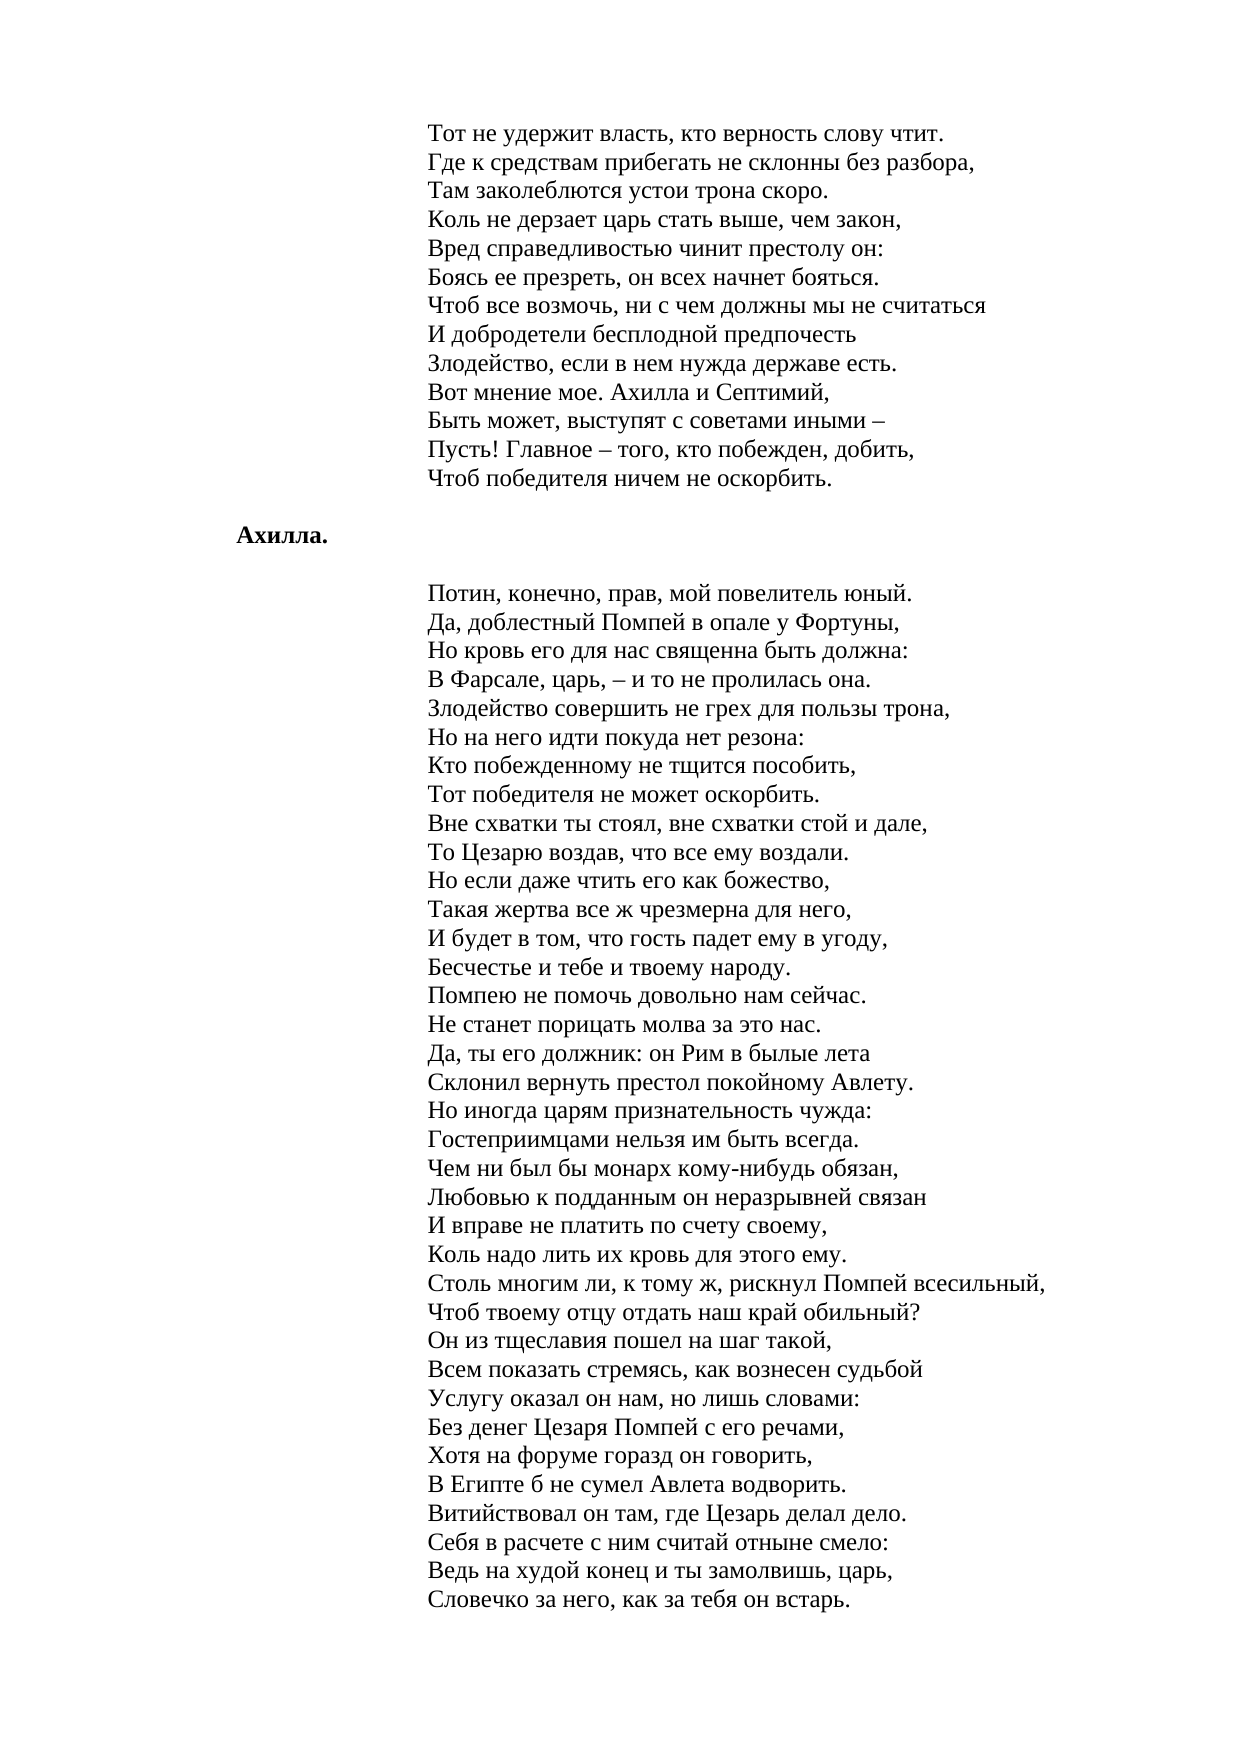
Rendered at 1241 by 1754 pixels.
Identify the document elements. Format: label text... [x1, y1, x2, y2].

text Чтоб все возмочь, ни с чем должны мы не считаться [386, 291, 1089, 319]
text Ахилла. [177, 521, 1152, 549]
text Пусть! Главное – того, кто побежден, добить, [386, 434, 1089, 463]
text Вред справедливостью чинит престолу он: [386, 233, 1089, 262]
text Себя в расчете с ним считай отныне смело: [386, 1527, 1089, 1556]
text Он из тщеславия пошел на шаг такой, [386, 1326, 1089, 1354]
text То Цезарю воздав, что все ему воздали. [386, 837, 1089, 866]
text Столь многим ли, к тому ж, рискнул Помпей всесильный, [386, 1268, 1089, 1297]
text Без денег Цезаря Помпей с его речами, [386, 1412, 1089, 1441]
text Ведь на худой конец и ты замолвишь, царь, [386, 1556, 1089, 1584]
text Не станет порицать молва за это нас. [386, 1009, 1089, 1038]
text Коль надо лить их кровь для этого ему. [386, 1239, 1089, 1268]
text Хотя на форуме горазд он говорить, [386, 1441, 1089, 1469]
text Услугу оказал он нам, но лишь словами: [386, 1383, 1089, 1412]
text Чтоб победителя ничем не оскорбить. [386, 463, 1089, 492]
text В Египте б не сумел Авлета водворить. [386, 1469, 1089, 1498]
text Словечко за него, как за тебя он встарь. [386, 1584, 1089, 1613]
text Злодейство, если в нем нужда державе есть. [386, 348, 1089, 377]
text Но иногда царям признательность чужда: [386, 1096, 1089, 1124]
text Бесчестье и тебе и твоему народу. [386, 952, 1089, 981]
text Вне схватки ты стоял, вне схватки стой и дале, [386, 808, 1089, 837]
text Чтоб твоему отцу отдать наш край обильный? [386, 1297, 1089, 1326]
text Любовью к подданным он неразрывней связан [386, 1182, 1089, 1211]
text Но кровь его для нас священна быть должна: [386, 636, 1089, 664]
text И вправе не платить по счету своему, [386, 1211, 1089, 1239]
text Витийствовал он там, где Цезарь делал дело. [386, 1498, 1089, 1527]
text Злодейство совершить не грех для пользы трона, [386, 693, 1089, 722]
text И будет в том, что гость падет ему в угоду, [386, 923, 1089, 952]
text Там заколеблются устои трона скоро. [386, 176, 1089, 204]
text Чем ни был бы монарх кому-нибудь обязан, [386, 1153, 1089, 1182]
text Потин, конечно, прав, мой повелитель юный. [386, 578, 1089, 607]
text Вот мнение мое. Ахилла и Септимий, [386, 377, 1089, 406]
text Склонил вернуть престол покойному Авлету. [386, 1067, 1089, 1096]
text Коль не дерзает царь стать выше, чем закон, [386, 204, 1089, 233]
text Кто побежденному не тщится пособить, [386, 751, 1089, 779]
text Тот не удержит власть, кто верность слову чтит. [386, 118, 1089, 147]
text Но если даже чтить его как божество, [386, 866, 1089, 894]
text Да, доблестный Помпей в опале у Фортуны, [386, 607, 1089, 636]
text Такая жертва все ж чрезмерна для него, [386, 894, 1089, 923]
text Где к средствам прибегать не склонны без разбора, [386, 147, 1089, 176]
text Быть может, выступят с советами иными – [386, 406, 1089, 434]
text И добродетели бесплодной предпочесть [386, 319, 1089, 348]
text Боясь ее презреть, он всех начнет бояться. [386, 262, 1089, 291]
text Тот победителя не может оскорбить. [386, 779, 1089, 808]
text Но на него идти покуда нет резона: [386, 722, 1089, 751]
text Да, ты его должник: он Рим в былые лета [386, 1038, 1089, 1067]
text Гостеприимцами нельзя им быть всегда. [386, 1124, 1089, 1153]
text В Фарсале, царь, – и то не пролилась она. [386, 664, 1089, 693]
text Всем показать стремясь, как вознесен судьбой [386, 1354, 1089, 1383]
text Помпею не помочь довольно нам сейчас. [386, 981, 1089, 1009]
